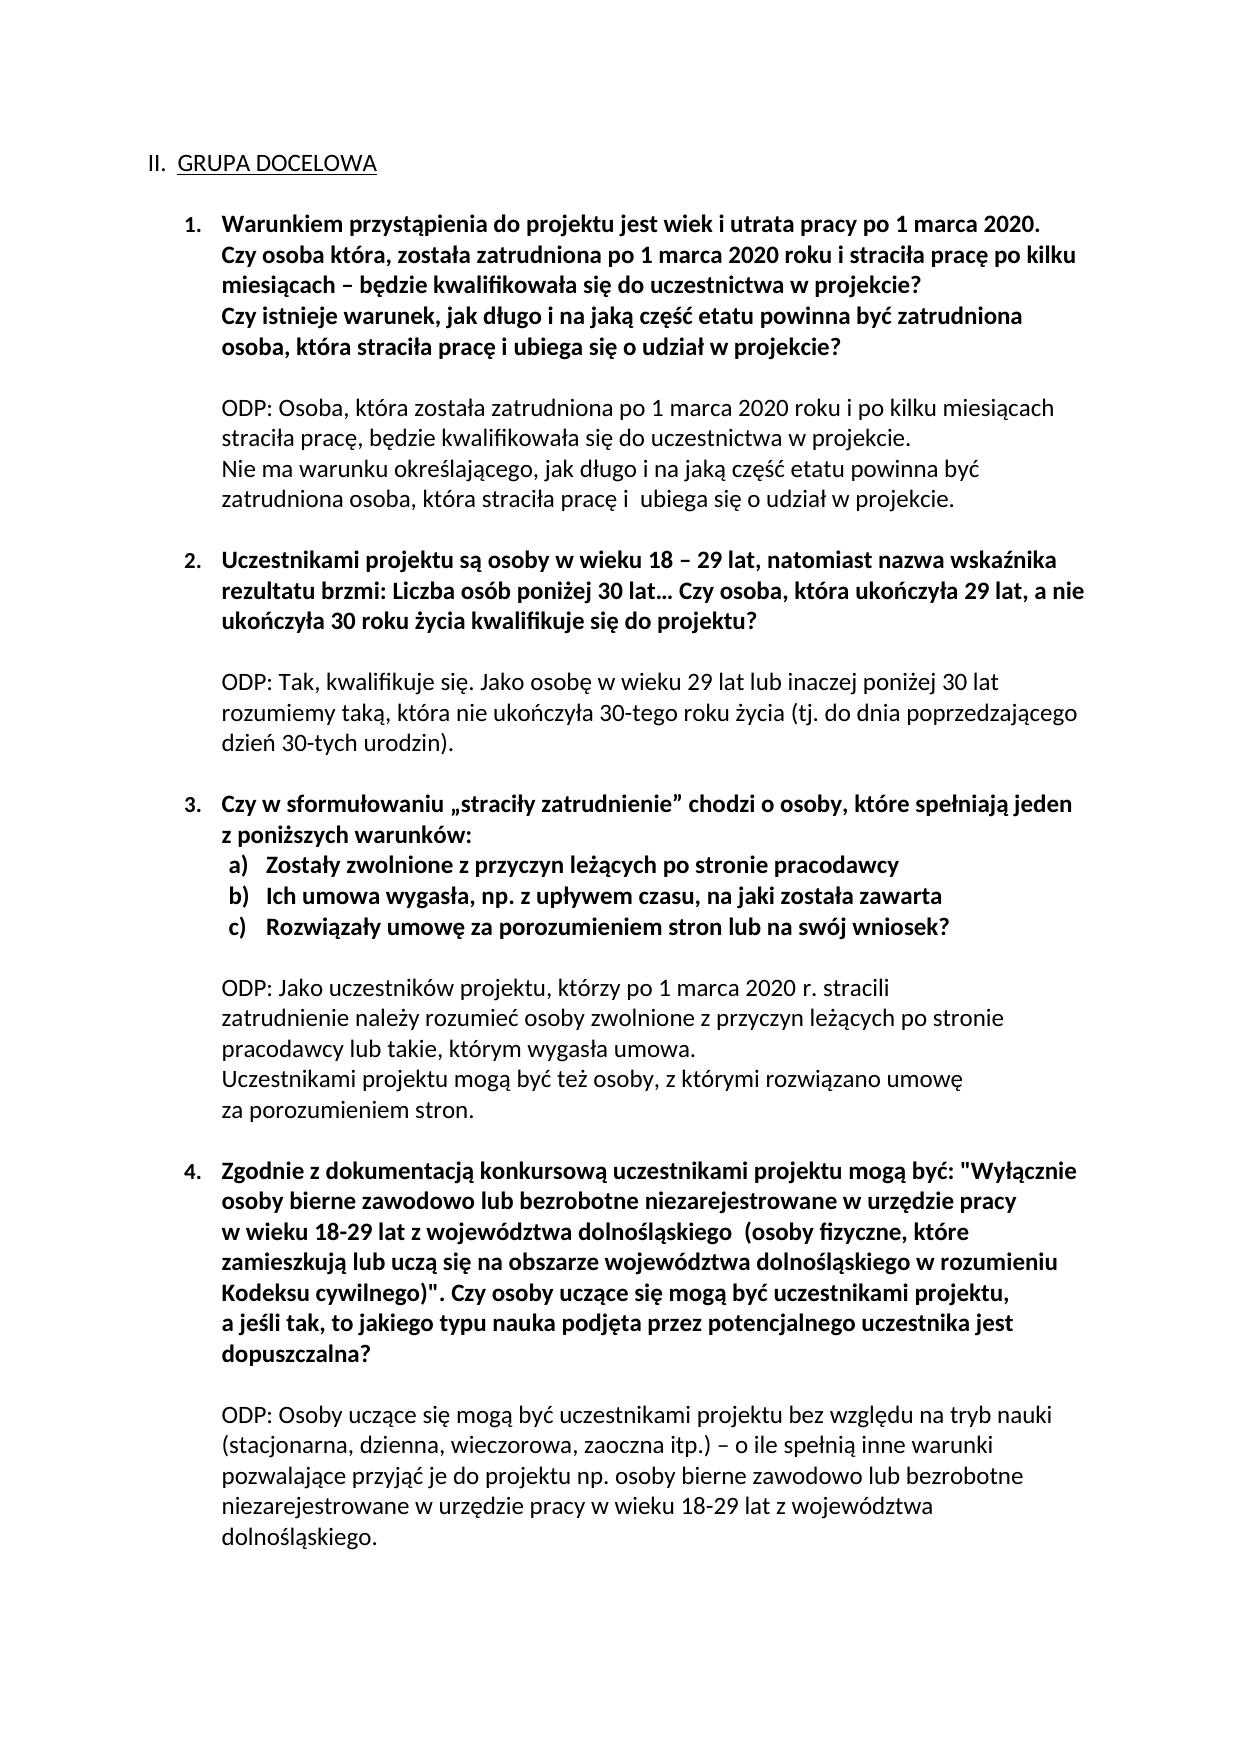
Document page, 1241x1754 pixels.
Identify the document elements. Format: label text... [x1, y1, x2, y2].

list Czy w sformułowaniu „straciły zatrudnienie” chodzi o osoby, które spełniają jeden z poniższych warunków: [184, 788, 1093, 849]
text Nie ma warunku określającego, jak długo i na jaką część etatu powinna być zatrudniona osoba, która straciła pracę i ubiega się o udział w projekcie. [221, 453, 1093, 514]
text ODP: Tak, kwalifikuje się. Jako osobę w wieku 29 lat lub inaczej poniżej 30 lat rozumiemy taką, która nie ukończyła 30-tego roku życia (tj. do dnia poprzedzającego dzień 30-tych urodzin). [221, 666, 1093, 758]
list Rozwiązały umowę za porozumieniem stron lub na swój wniosek? [228, 911, 1093, 941]
text ODP: Jako uczestników projektu, którzy po 1 marca 2020 r. stracili zatrudnienie należy rozumieć osoby zwolnione z przyczyn leżących po stronie pracodawcy lub takie, którym wygasła umowa. Uczestnikami projektu mogą być też osoby, z którymi rozwiązano umowę za porozumieniem stron. [221, 972, 1093, 1124]
list Warunkiem przystąpienia do projektu jest wiek i utrata pracy po 1 marca 2020. Czy osoba która, została zatrudniona po 1 marca 2020 roku i straciła pracę po kilku miesiącach – będzie kwalifikowała się do uczestnictwa w projekcie? Czy istnieje warunek, jak długo i na jaką część etatu powinna być zatrudniona osoba, która straciła pracę i ubiega się o udział w projekcie? [184, 209, 1093, 361]
list Zgodnie z dokumentacją konkursową uczestnikami projektu mogą być: "Wyłącznie osoby bierne zawodowo lub bezrobotne niezarejestrowane w urzędzie pracy w wieku 18-29 lat z województwa dolnośląskiego (osoby fizyczne, które zamieszkują lub uczą się na obszarze województwa dolnośląskiego w rozumieniu Kodeksu cywilnego)". Czy osoby uczące się mogą być uczestnikami projektu, a jeśli tak, to jakiego typu nauka podjęta przez potencjalnego uczestnika jest dopuszczalna? [184, 1155, 1093, 1368]
list Ich umowa wygasła, np. z upływem czasu, na jaki została zawarta [228, 880, 1093, 911]
text ODP: Osoba, która została zatrudniona po 1 marca 2020 roku i po kilku miesiącach straciła pracę, będzie kwalifikowała się do uczestnictwa w projekcie. [221, 392, 1093, 453]
list GRUPA DOCELOWA [148, 148, 1093, 178]
text ODP: Osoby uczące się mogą być uczestnikami projektu bez względu na tryb nauki (stacjonarna, dzienna, wieczorowa, zaoczna itp.) – o ile spełnią inne warunki pozwalające przyjąć je do projektu np. osoby bierne zawodowo lub bezrobotne niezarejestrowane w urzędzie pracy w wieku 18-29 lat z województwa dolnośląskiego. [221, 1399, 1093, 1552]
list Uczestnikami projektu są osoby w wieku 18 – 29 lat, natomiast nazwa wskaźnika rezultatu brzmi: Liczba osób poniżej 30 lat… Czy osoba, która ukończyła 29 lat, a nie ukończyła 30 roku życia kwalifikuje się do projektu? [184, 544, 1093, 636]
list Zostały zwolnione z przyczyn leżących po stronie pracodawcy [228, 849, 1093, 880]
